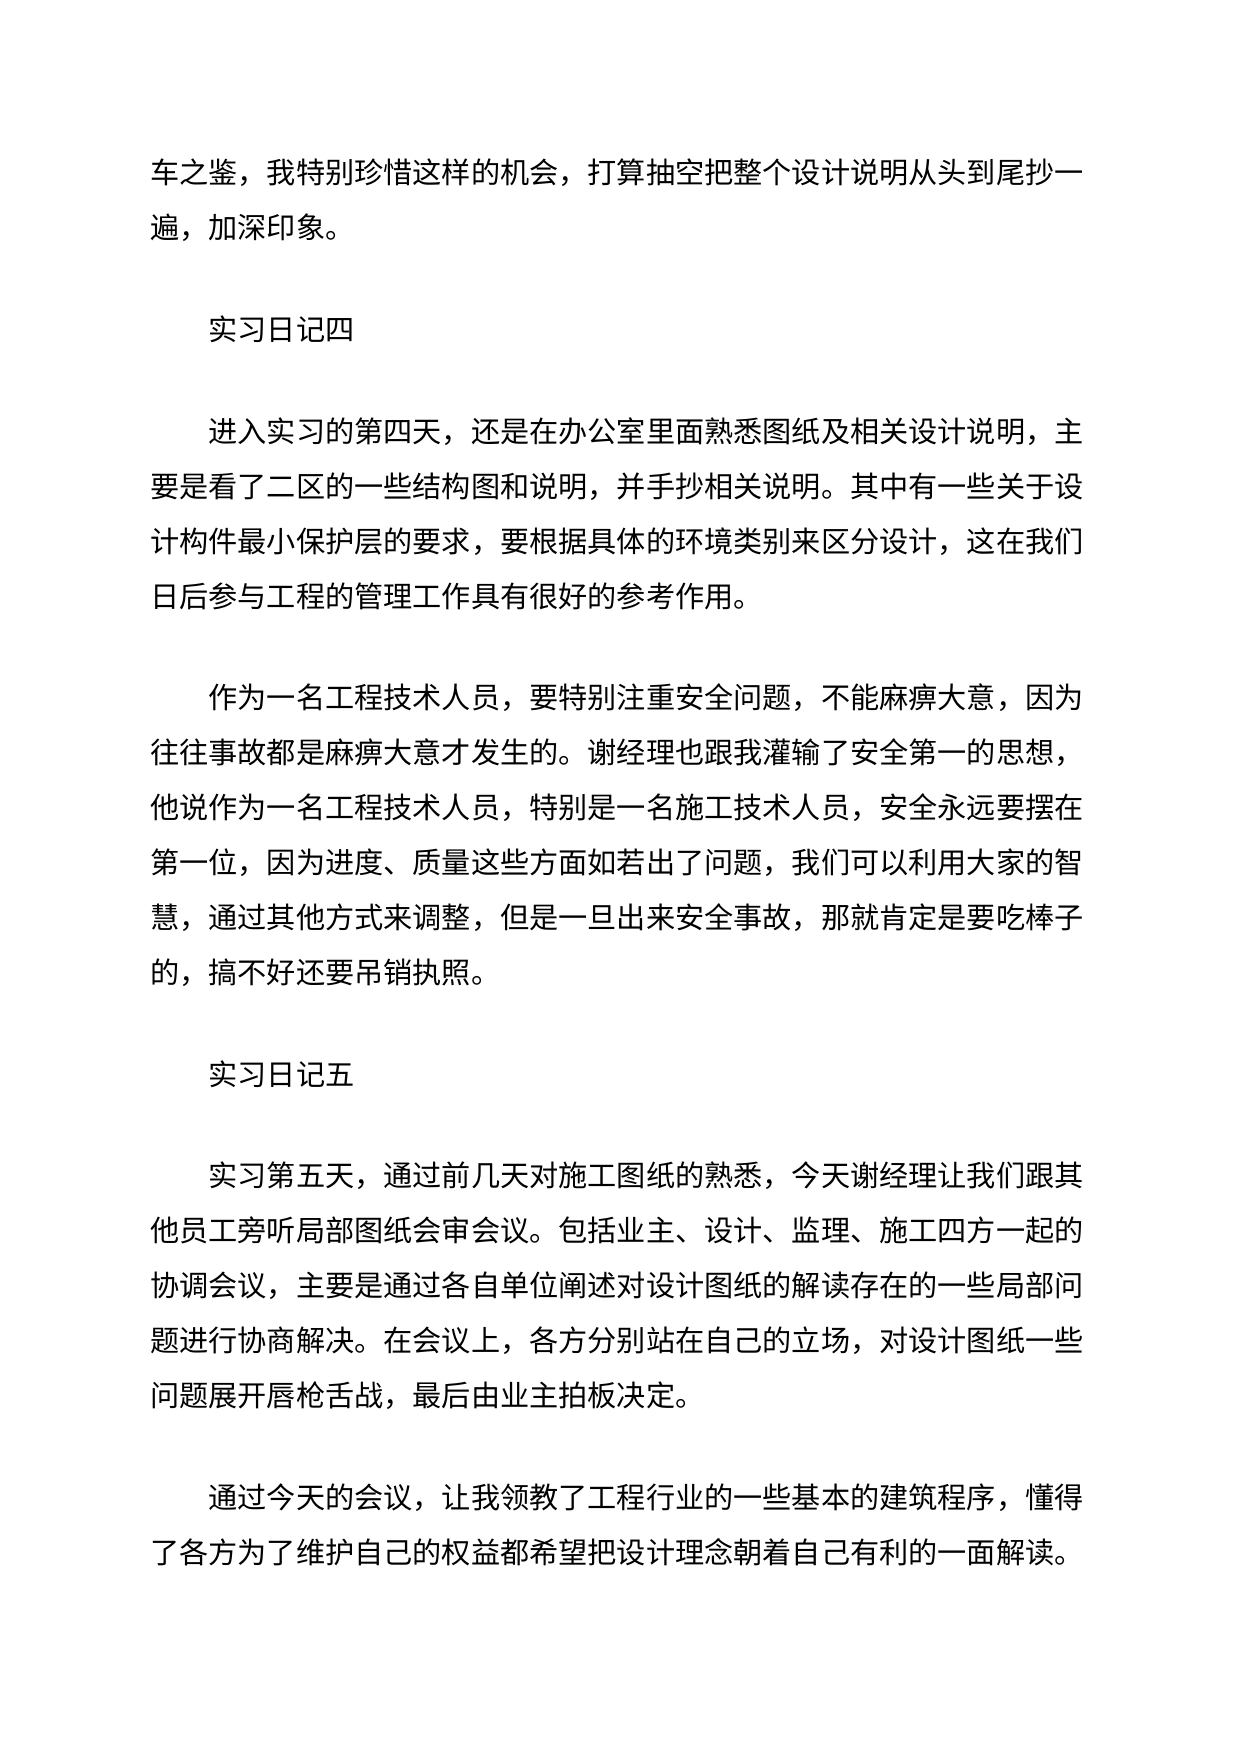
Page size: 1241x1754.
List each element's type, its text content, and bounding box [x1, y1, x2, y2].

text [150, 150, 1090, 247]
text 作为一名工程技术人员，要特别注重安全问题，不能麻痹大意，因为往往事故都是麻痹大意才发生的。谢经理也跟我灌输了安全第一的思想，他说作为一名工程技术人员，特别是一名施工技术人员，安全永远要摆在第一位，因为进度、质量这些方面如若出了问题，我们可以利用大家的智慧，通过其他方式来调整，但是一旦出来安全事故，那就肯定是要吃棒子的，搞不好还要吊销执照。 [150, 675, 1090, 992]
text 进入实习的第四天，还是在办公室里面熟悉图纸及相关设计说明，主要是看了二区的一些结构图和说明，并手抄相关说明。其中有一些关于设计构件最小保护层的要求，要根据具体的环境类别来区分设计，这在我们日后参与工程的管理工作具有很好的参考作用。 [150, 408, 1090, 615]
text 实习第五天，通过前几天对施工图纸的熟悉，今天谢经理让我们跟其他员工旁听局部图纸会审会议。包括业主、设计、监理、施工四方一起的协调会议，主要是通过各自单位阐述对设计图纸的解读存在的一些局部问题进行协商解决。在会议上，各方分别站在自己的立场，对设计图纸一些问题展开唇枪舌战，最后由业主拍板决定。 [150, 1153, 1090, 1415]
text 实习日记五 [150, 1051, 1090, 1093]
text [150, 1474, 1090, 1571]
text 实习日记四 [150, 307, 1090, 349]
